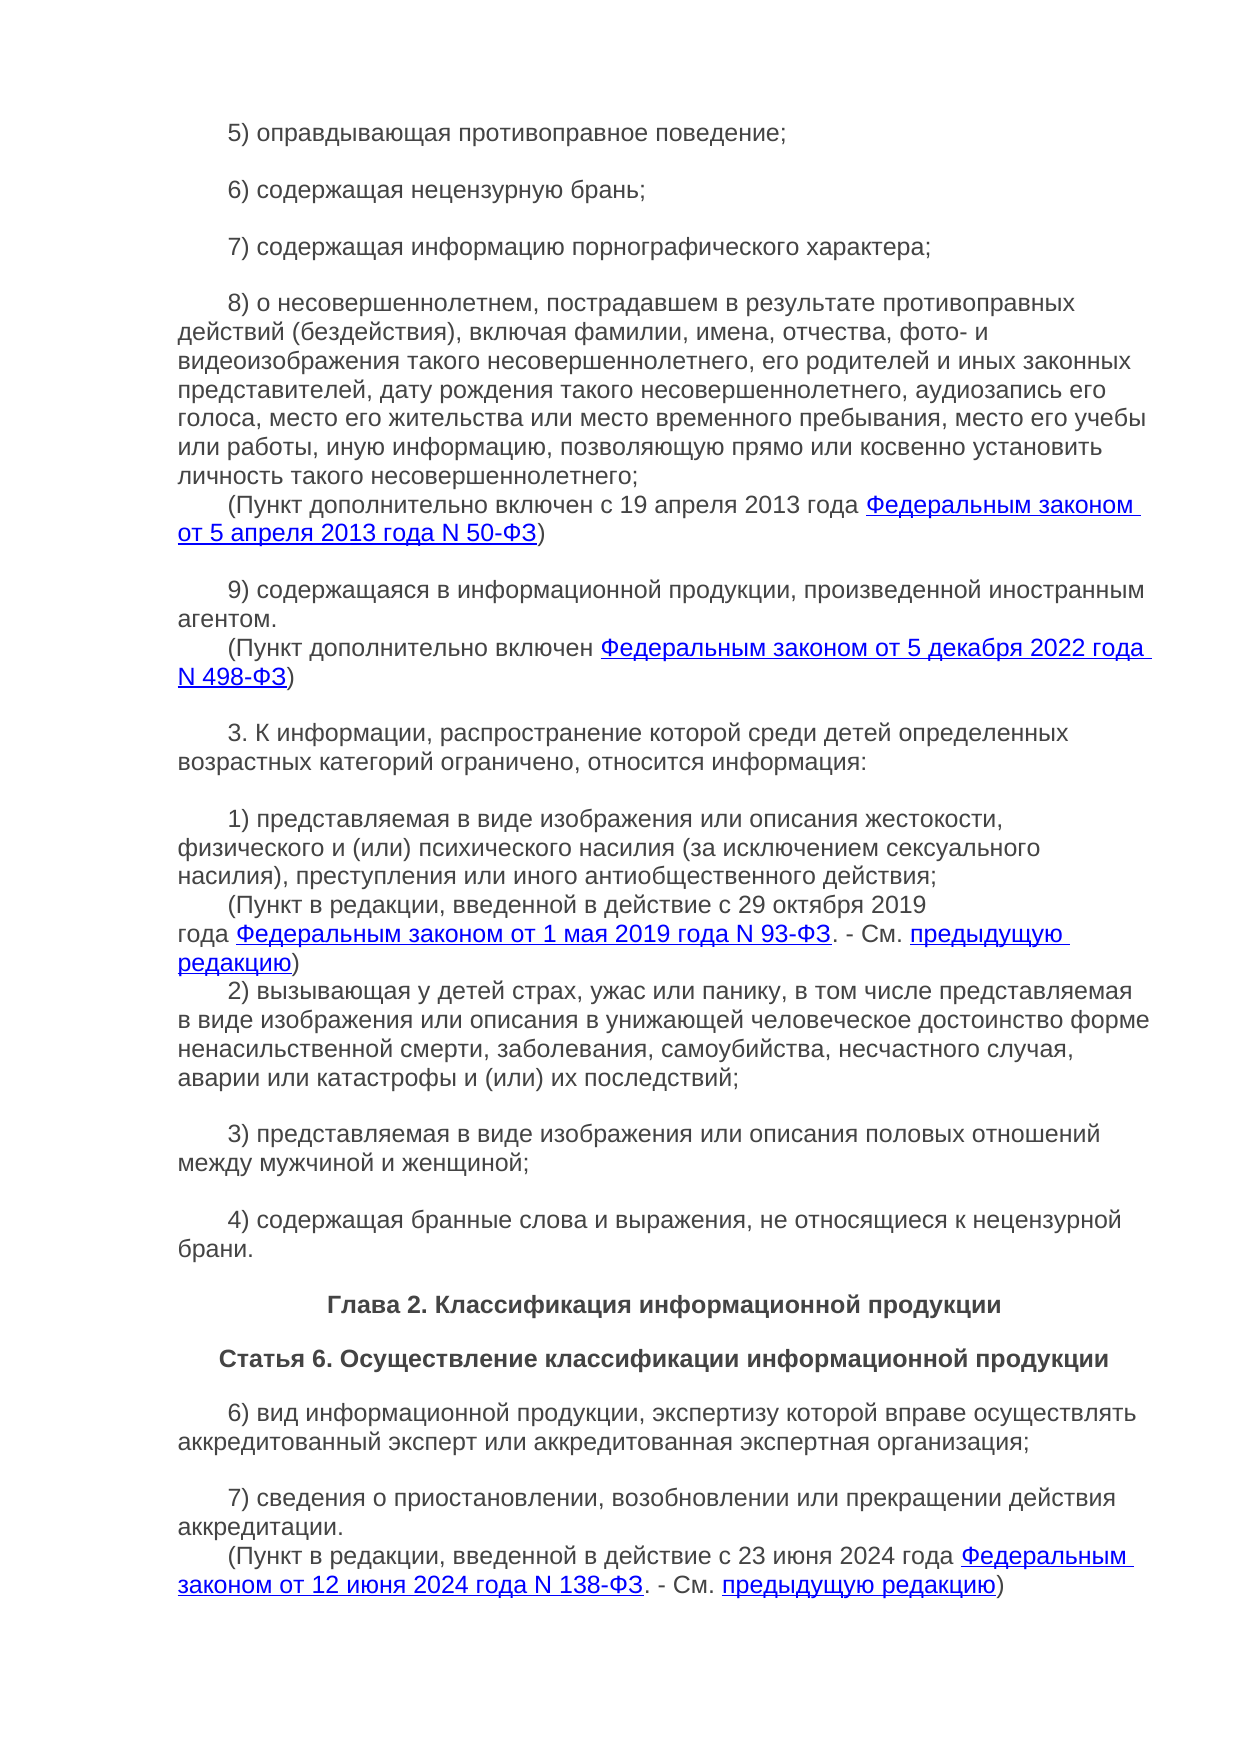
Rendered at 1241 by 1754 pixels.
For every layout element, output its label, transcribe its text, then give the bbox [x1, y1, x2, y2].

text 5) оправдывающая противоправное поведение; [177, 118, 1152, 175]
text (Пункт в редакции, введенной в действие с 23 июня 2024 года Федеральным законом от 12 июня 2024 года N 138-ФЗ. - См. предыдущую редакцию) [177, 1541, 1152, 1626]
text 4) содержащая бранные слова и выражения, не относящиеся к нецензурной брани. [177, 1205, 1152, 1290]
text 6) содержащая нецензурную брань; [177, 175, 1152, 232]
text (Пункт в редакции, введенной в действие с 29 октября 2019 года Федеральным законом от 1 мая 2019 года N 93-ФЗ. - См. предыдущую редакцию) [177, 890, 1152, 976]
text 7) сведения о приостановлении, возобновлении или прекращении действия аккредитации. [177, 1483, 1152, 1541]
text (Пункт дополнительно включен с 19 апреля 2013 года Федеральным законом от 5 апреля 2013 года N 50-ФЗ) [177, 490, 1152, 575]
text Статья 6. Осуществление классификации информационной продукции [177, 1344, 1152, 1373]
text 6) вид информационной продукции, экспертизу которой вправе осуществлять аккредитованный эксперт или аккредитованная экспертная организация; [177, 1398, 1152, 1483]
text 2) вызывающая у детей страх, ужас или панику, в том числе представляемая в виде изображения или описания в унижающей человеческое достоинство форме ненасильственной смерти, заболевания, самоубийства, несчастного случая, аварии или катастрофы и (или) их последствий; [177, 976, 1152, 1119]
text 7) содержащая информацию порнографического характера; [177, 232, 1152, 288]
text Глава 2. Классификация информационной продукции [177, 1290, 1152, 1319]
text 8) о несовершеннолетнем, пострадавшем в результате противоправных действий (бездействия), включая фамилии, имена, отчества, фото- и видеоизображения такого несовершеннолетнего, его родителей и иных законных представителей, дату рождения такого несовершеннолетнего, аудиозапись его голоса, место его жительства или место временного пребывания, место его учебы или работы, иную информацию, позволяющую прямо или косвенно установить личность такого несовершеннолетнего; [177, 288, 1152, 490]
text 9) содержащаяся в информационной продукции, произведенной иностранным агентом. [177, 575, 1152, 633]
text 3) представляемая в виде изображения или описания половых отношений между мужчиной и женщиной; [177, 1119, 1152, 1205]
text 1) представляемая в виде изображения или описания жестокости, физического и (или) психического насилия (за исключением сексуального насилия), преступления или иного антиобщественного действия; [177, 804, 1152, 890]
text 3. К информации, распространение которой среди детей определенных возрастных категорий ограничено, относится информация: [177, 718, 1152, 804]
text (Пункт дополнительно включен Федеральным законом от 5 декабря 2022 года N 498-ФЗ) [177, 633, 1152, 718]
